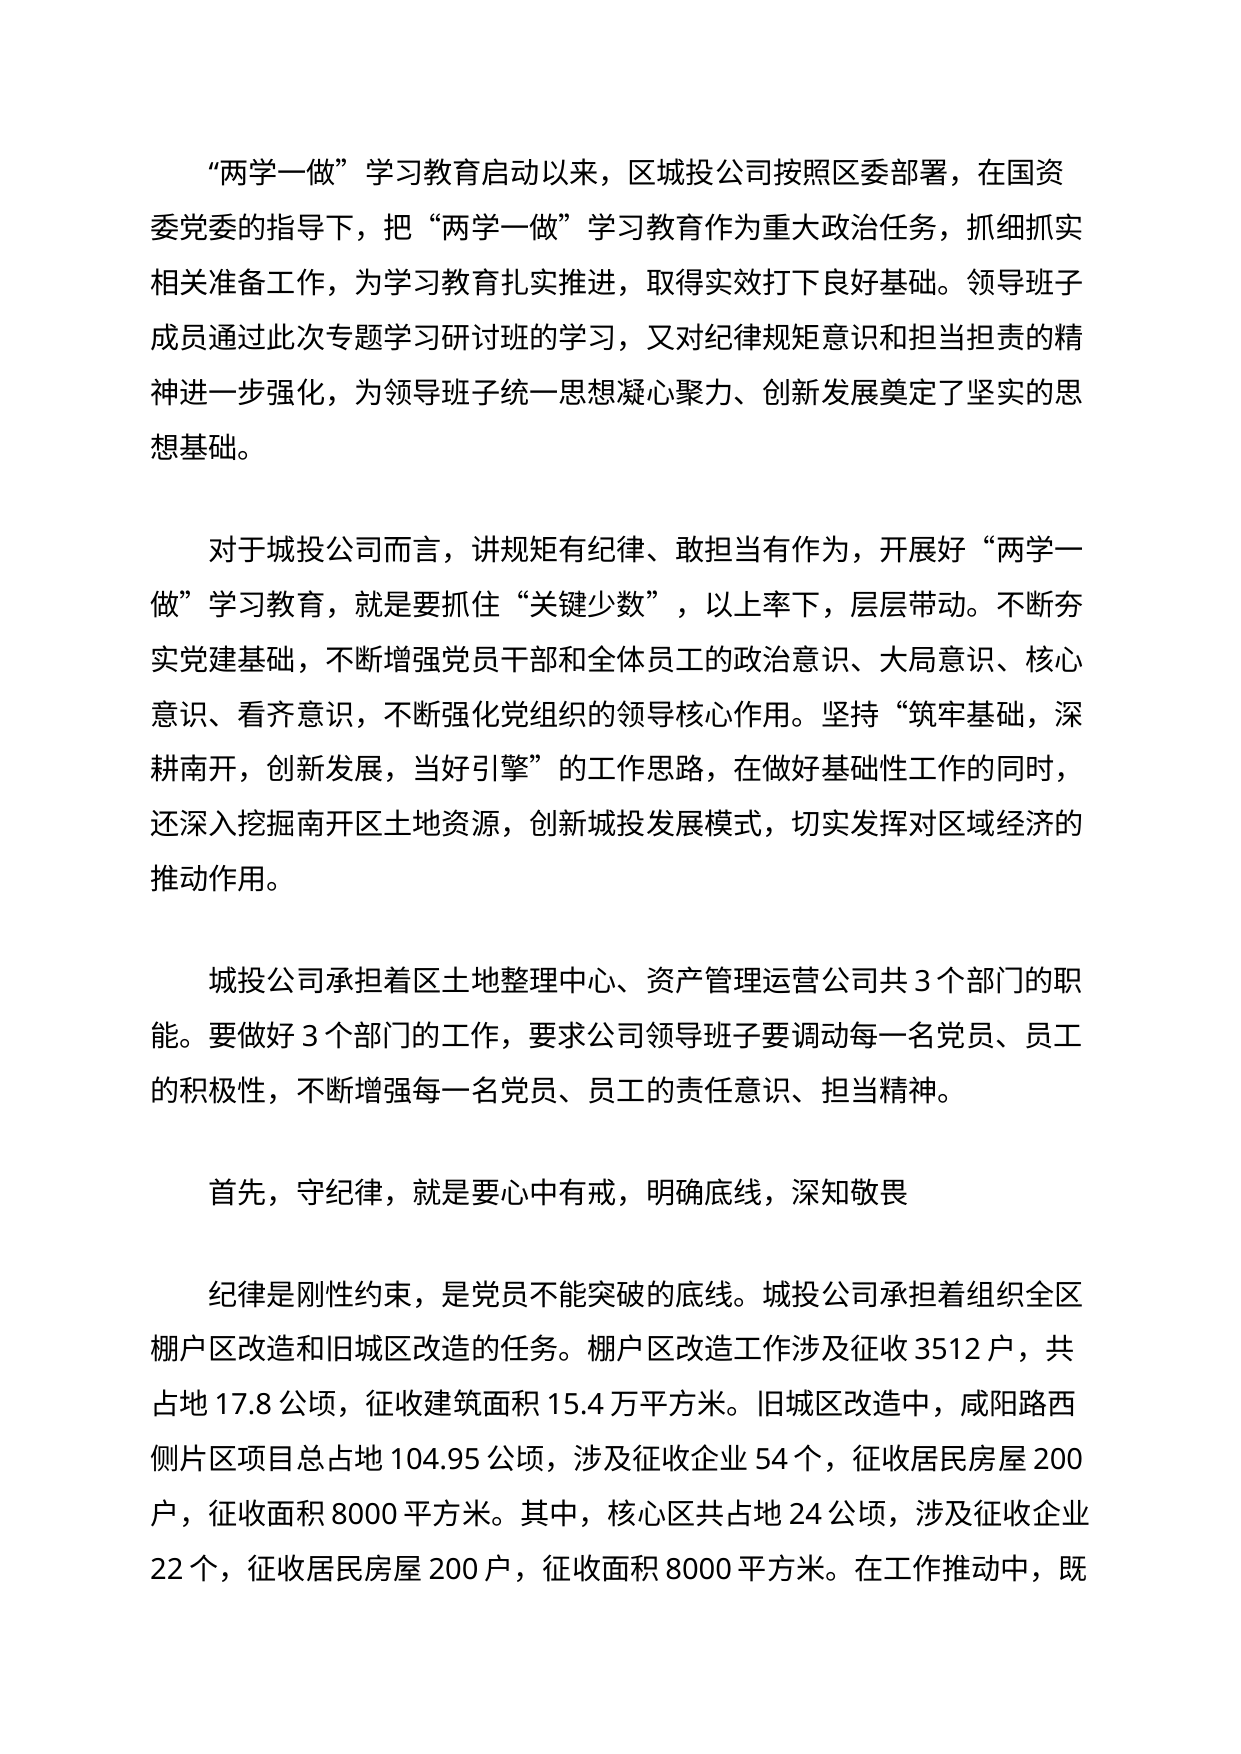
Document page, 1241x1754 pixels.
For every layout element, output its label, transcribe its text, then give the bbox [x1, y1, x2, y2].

text 对于城投公司而言，讲规矩有纪律、敢担当有作为，开展好“两学一做”学习教育，就是要抓住“关键少数”，以上率下，层层带动。不断夯实党建基础，不断增强党员干部和全体员工的政治意识、大局意识、核心意识、看齐意识，不断强化党组织的领导核心作用。坚持“筑牢基础，深耕南开，创新发展，当好引擎”的工作思路，在做好基础性工作的同时，还深入挖掘南开区土地资源，创新城投发展模式，切实发挥对区域经济的推动作用。 [150, 526, 1090, 898]
text “两学一做”学习教育启动以来，区城投公司按照区委部署，在国资委党委的指导下，把“两学一做”学习教育作为重大政治任务，抓细抓实相关准备工作，为学习教育扎实推进，取得实效打下良好基础。领导班子成员通过此次专题学习研讨班的学习，又对纪律规矩意识和担当担责的精神进一步强化，为领导班子统一思想凝心聚力、创新发展奠定了坚实的思想基础。 [150, 150, 1090, 467]
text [150, 1271, 1090, 1588]
text 首先，守纪律，就是要心中有戒，明确底线，深知敬畏 [150, 1169, 1090, 1212]
text 城投公司承担着区土地整理中心、资产管理运营公司共3个部门的职能。要做好3个部门的工作，要求公司领导班子要调动每一名党员、员工的积极性，不断增强每一名党员、员工的责任意识、担当精神。 [150, 957, 1090, 1110]
